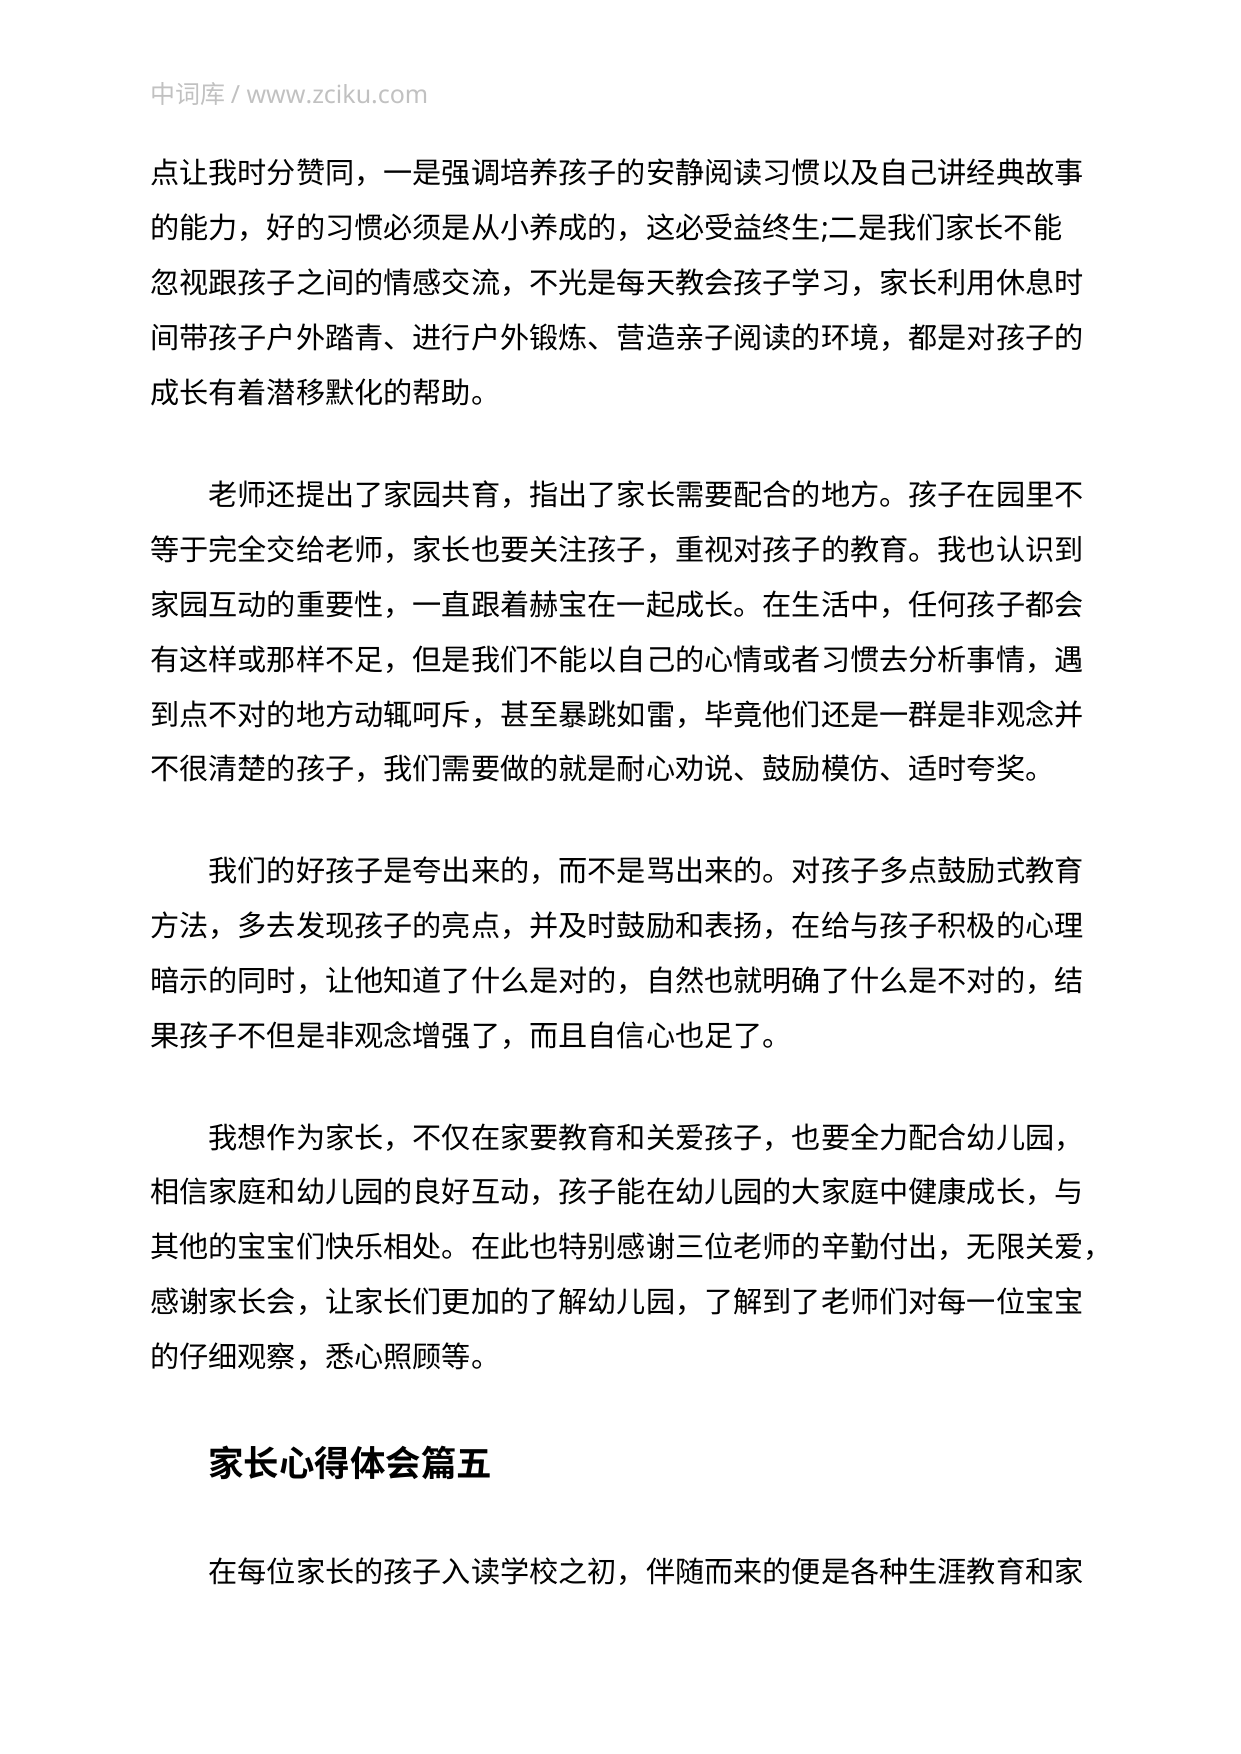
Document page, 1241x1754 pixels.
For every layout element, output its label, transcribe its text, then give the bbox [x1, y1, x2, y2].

text 家长心得体会篇五 [150, 1436, 1090, 1487]
text 我想作为家长，不仅在家要教育和关爱孩子，也要全力配合幼儿园，相信家庭和幼儿园的良好互动，孩子能在幼儿园的大家庭中健康成长，与其他的宝宝们快乐相处。在此也特别感谢三位老师的辛勤付出，无限关爱，感谢家长会，让家长们更加的了解幼儿园，了解到了老师们对每一位宝宝的仔细观察，悉心照顾等。 [150, 1114, 1090, 1376]
text 老师还提出了家园共育，指出了家长需要配合的地方。孩子在园里不等于完全交给老师，家长也要关注孩子，重视对孩子的教育。我也认识到家园互动的重要性，一直跟着赫宝在一起成长。在生活中，任何孩子都会有这样或那样不足，但是我们不能以自己的心情或者习惯去分析事情，遇到点不对的地方动辄呵斥，甚至暴跳如雷，毕竟他们还是一群是非观念并不很清楚的孩子，我们需要做的就是耐心劝说、鼓励模仿、适时夸奖。 [150, 471, 1090, 788]
text 我们的好孩子是夸出来的，而不是骂出来的。对孩子多点鼓励式教育方法，多去发现孩子的亮点，并及时鼓励和表扬，在给与孩子积极的心理暗示的同时，让他知道了什么是对的，自然也就明确了什么是不对的，结果孩子不但是非观念增强了，而且自信心也足了。 [150, 848, 1090, 1055]
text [150, 150, 1090, 412]
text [150, 1549, 1090, 1591]
